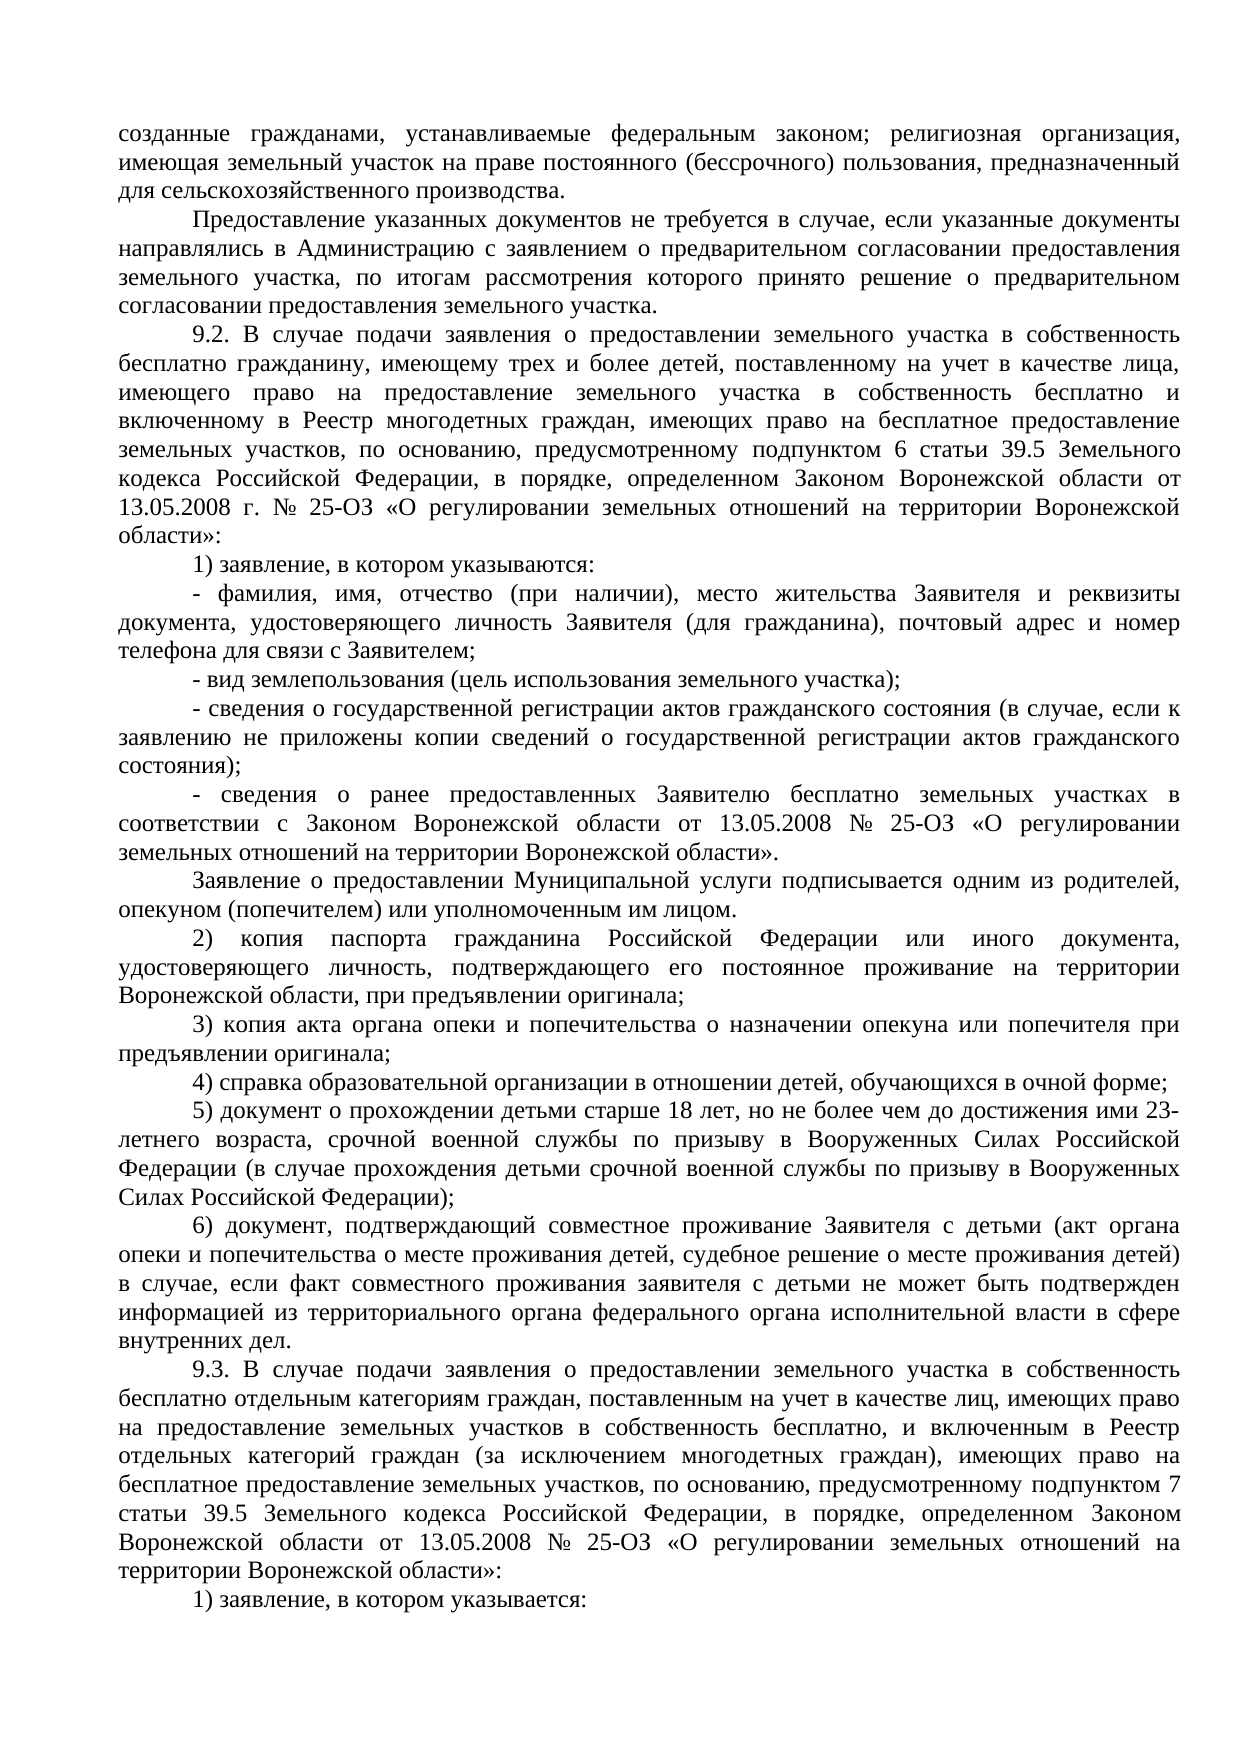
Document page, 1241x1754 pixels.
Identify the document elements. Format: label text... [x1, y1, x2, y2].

text 4) справка образовательной организации в отношении детей, обучающихся в очной форме; [118, 1067, 1181, 1096]
text 9.2. В случае подачи заявления о предоставлении земельного участка в собственность бесплатно гражданину, имеющему трех и более детей, поставленному на учет в качестве лица, имеющего право на предоставление земельного участка в собственность бесплатно и включенному в Реестр многодетных граждан, имеющих право на бесплатное предоставление земельных участков, по основанию, предусмотренному подпунктом 6 статьи 39.5 Земельного кодекса Российской Федерации, в порядке, определенном Законом Воронежской области от 13.05.2008 г. № 25-ОЗ «О регулировании земельных отношений на территории Воронежской области»: [118, 319, 1181, 549]
text - фамилия, имя, отчество (при наличии), место жительства Заявителя и реквизиты документа, удостоверяющего личность Заявителя (для гражданина), почтовый адрес и номер телефона для связи с Заявителем; [118, 578, 1181, 664]
text - сведения о ранее предоставленных Заявителю бесплатно земельных участках в соответствии с Законом Воронежской области от 13.05.2008 № 25-ОЗ «О регулировании земельных отношений на территории Воронежской области». [118, 779, 1181, 866]
list Предоставление указанных документов не требуется в случае, если указанные документы направлялись в Администрацию с заявлением о предварительном согласовании предоставления земельного участка, по итогам рассмотрения которого принято решение о предварительном согласовании предоставления земельного участка. [118, 204, 1181, 319]
text 2) копия паспорта гражданина Российской Федерации или иного документа, удостоверяющего личность, подтверждающего его постоянное проживание на территории Воронежской области, при предъявлении оригинала; [118, 923, 1181, 1009]
text - вид землепользования (цель использования земельного участка); [118, 664, 1181, 693]
text 9.3. В случае подачи заявления о предоставлении земельного участка в собственность бесплатно отдельным категориям граждан, поставленным на учет в качестве лиц, имеющих право на предоставление земельных участков в собственность бесплатно, и включенным в Реестр отдельных категорий граждан (за исключением многодетных граждан), имеющих право на бесплатное предоставление земельных участков, по основанию, предусмотренному подпунктом 7 статьи 39.5 Земельного кодекса Российской Федерации, в порядке, определенном Законом Воронежской области от 13.05.2008 № 25-ОЗ «О регулировании земельных отношений на территории Воронежской области»: [118, 1354, 1181, 1584]
text 3) копия акта органа опеки и попечительства о назначении опекуна или попечителя при предъявлении оригинала; [118, 1009, 1181, 1067]
text 6) документ, подтверждающий совместное проживание Заявителя с детьми (акт органа опеки и попечительства о месте проживания детей, судебное решение о месте проживания детей) в случае, если факт совместного проживания заявителя с детьми не может быть подтвержден информацией из территориального органа федерального органа исполнительной власти в сфере внутренних дел. [118, 1211, 1181, 1354]
text Заявление о предоставлении Муниципальной услуги подписывается одним из родителей, опекуном (попечителем) или уполномоченным им лицом. [118, 866, 1181, 923]
text 1) заявление, в котором указываются: [118, 549, 1181, 578]
text 1) заявление, в котором указывается: [118, 1584, 1181, 1613]
text 5) документ о прохождении детьми старше 18 лет, но не более чем до достижения ими 23-летнего возраста, срочной военной службы по призыву в Вооруженных Силах Российской Федерации (в случае прохождения детьми срочной военной службы по призыву в Вооруженных Силах Российской Федерации); [118, 1096, 1181, 1211]
text - сведения о государственной регистрации актов гражданского состояния (в случае, если к заявлению не приложены копии сведений о государственной регистрации актов гражданского состояния); [118, 693, 1181, 779]
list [118, 118, 1181, 204]
